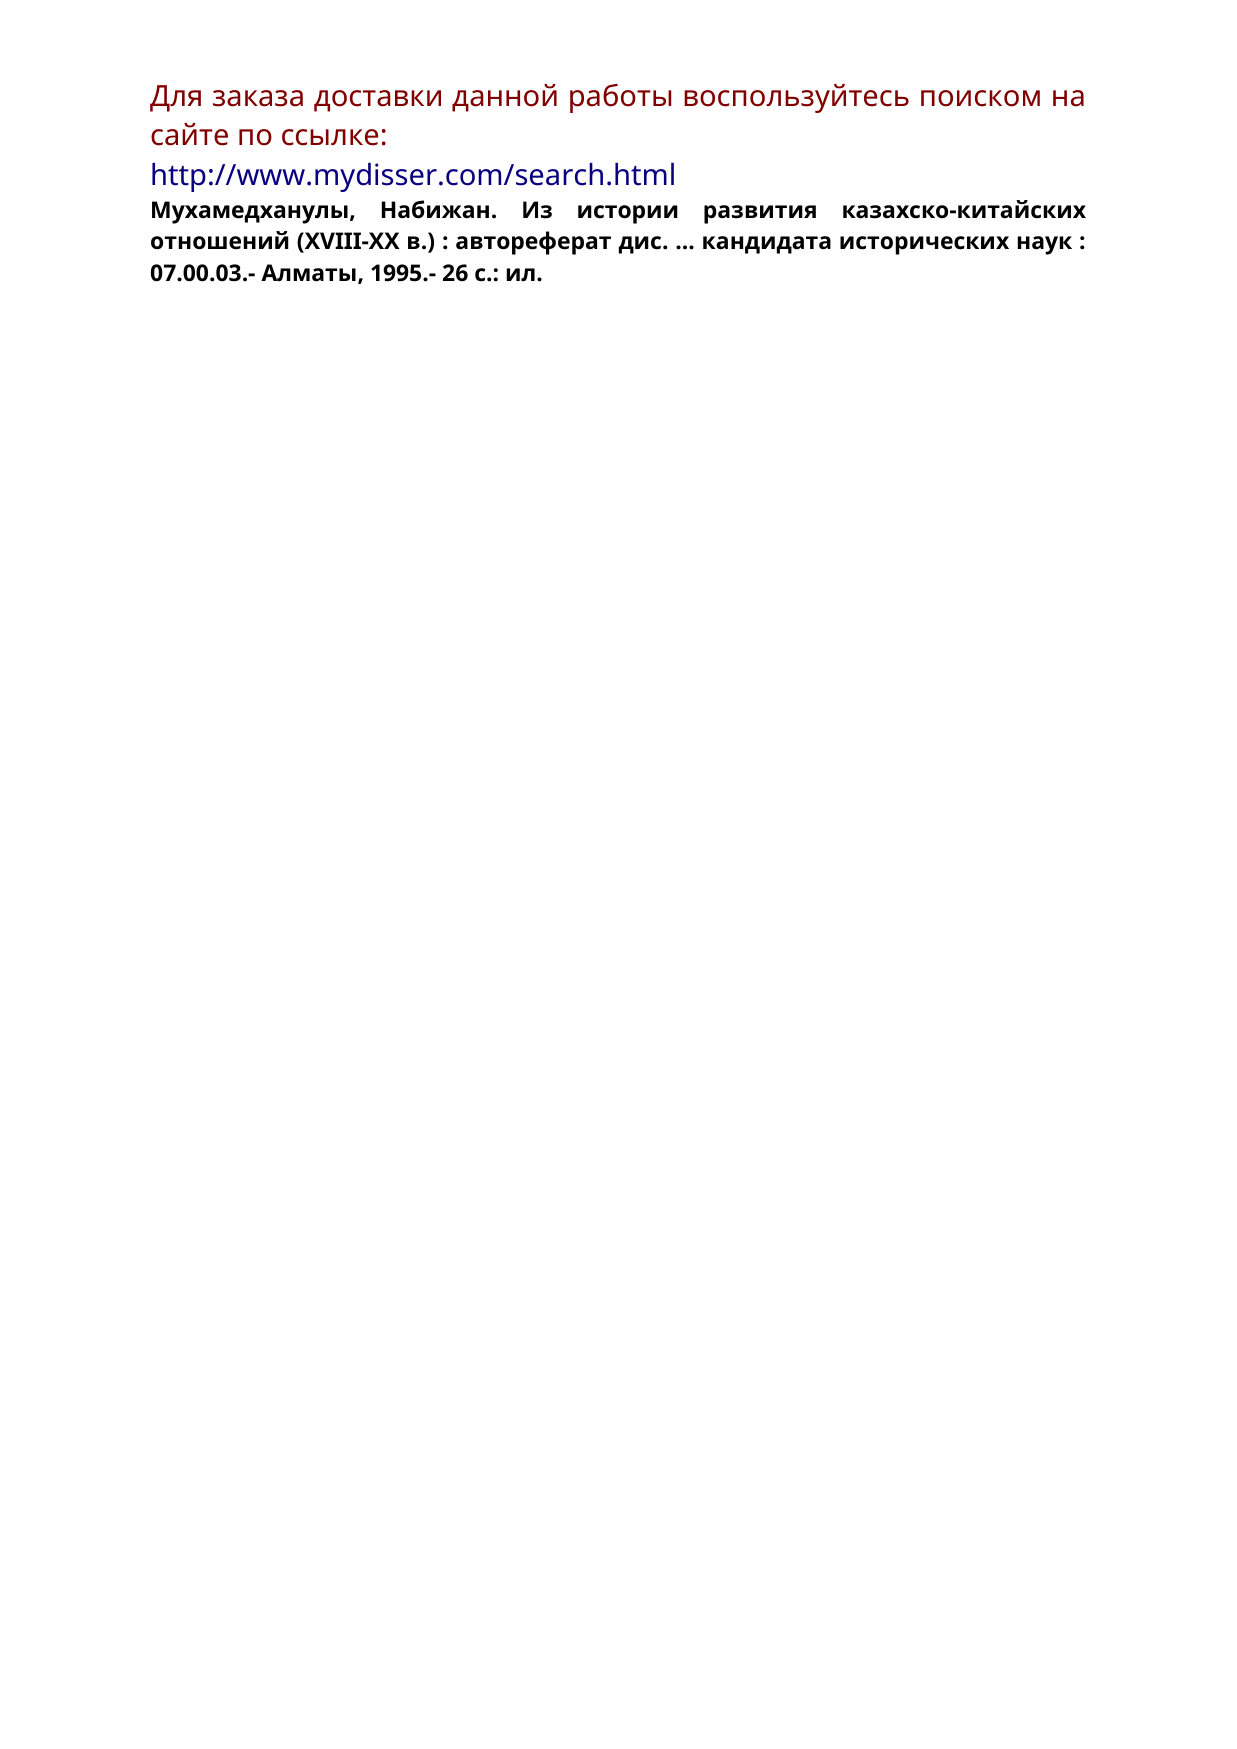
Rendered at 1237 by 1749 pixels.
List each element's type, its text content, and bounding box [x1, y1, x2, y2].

text Мухамедханулы, Набижан. Из истории развития казахско-китайских отношений (XVIII-XX в.) : автореферат дис. ... кандидата исторических наук : 07.00.03.- Алматы, 1995.- 26 с.: ил. [150, 194, 1086, 288]
